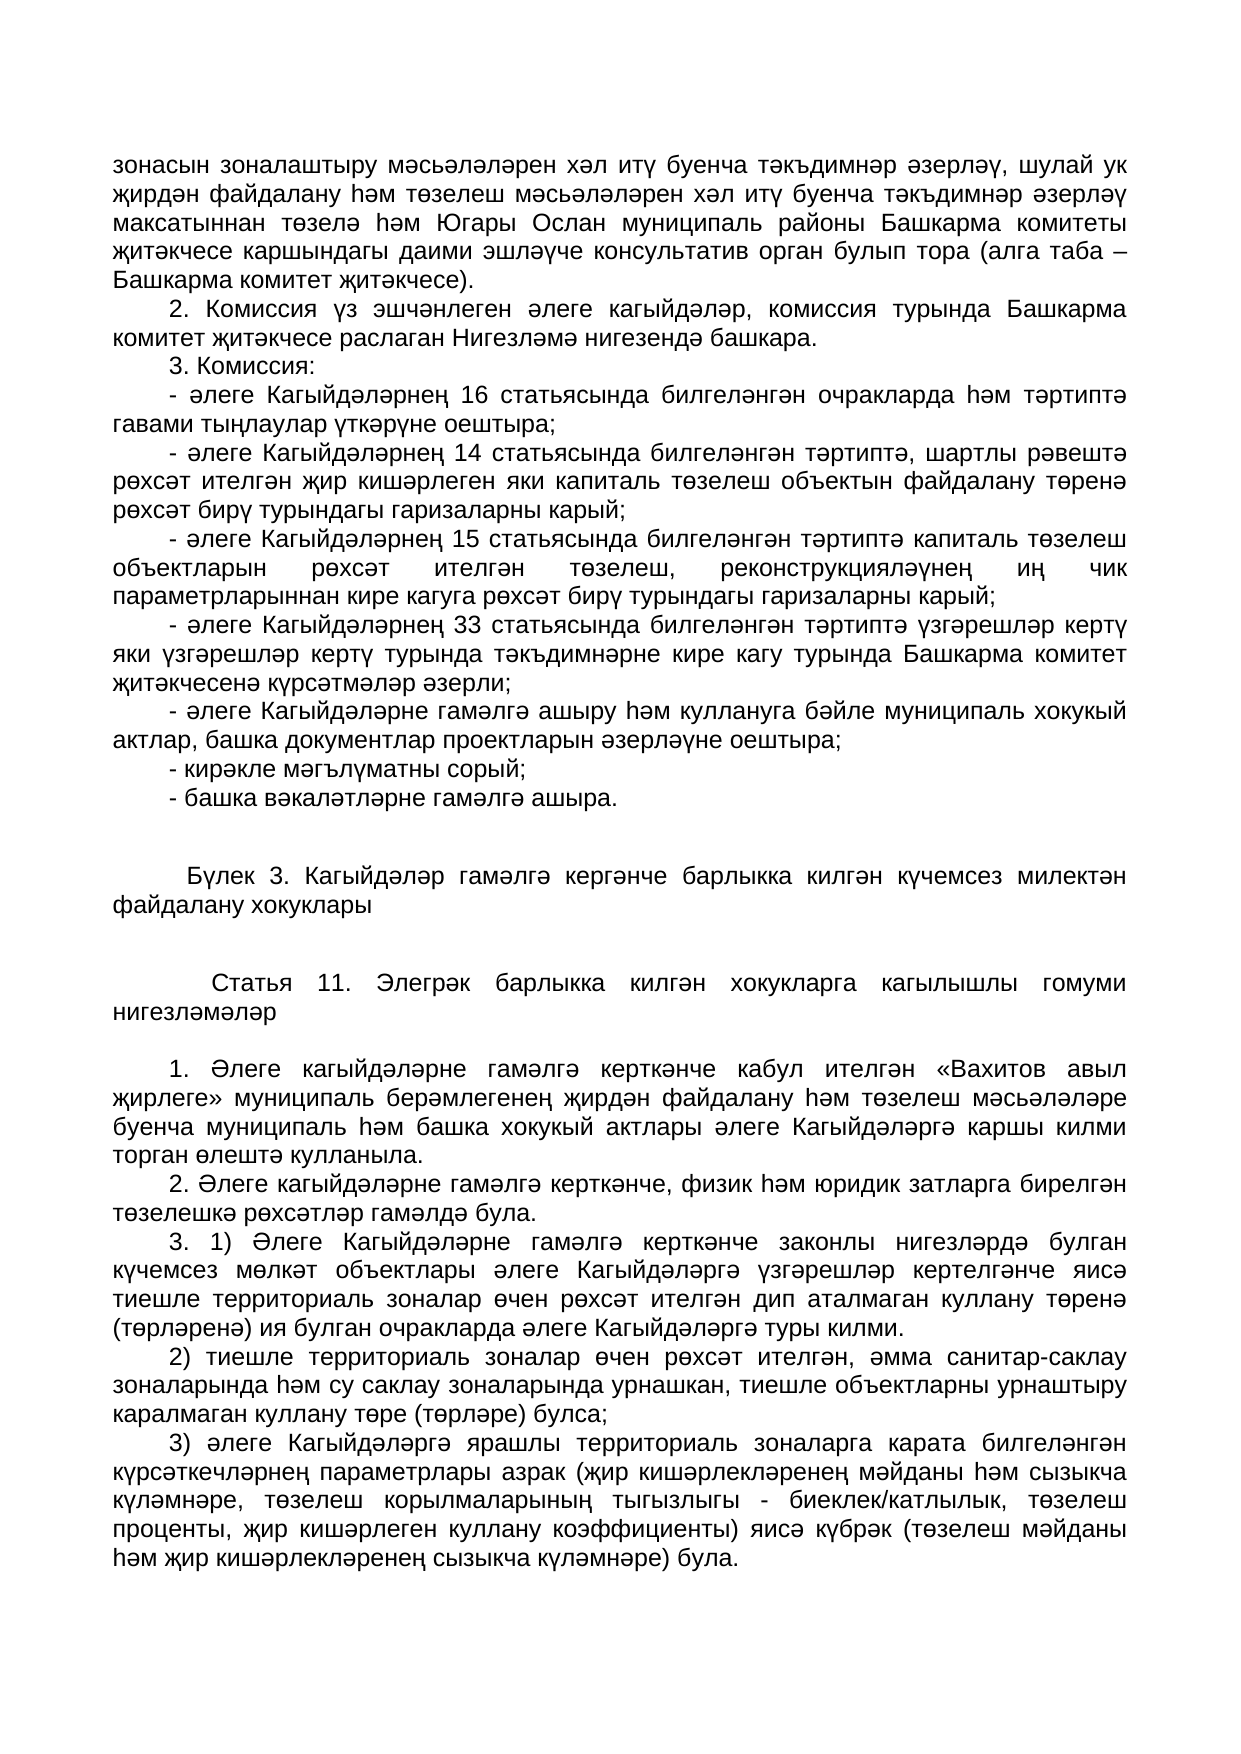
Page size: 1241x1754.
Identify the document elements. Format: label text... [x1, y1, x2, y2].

text - әлеге Кагыйдәләрнең 14 статьясында билгеләнгән тәртиптә, шартлы рәвештә рөхсәт ителгән җир кишәрлеген яки капиталь төзелеш объектын файдалану төренә рөхсәт бирү турындагы гаризаларны карый; [112, 437, 1128, 524]
text 2. Комиссия үз эшчәнлеген әлеге кагыйдәләр, комиссия турында Башкарма комитет җитәкчесе раслаган Нигезләмә нигезендә башкара. [112, 294, 1128, 351]
text 2. Әлеге кагыйдәләрне гамәлгә керткәнче, физик һәм юридик затларга бирелгән төзелешкә рөхсәтләр гамәлдә була. [112, 1169, 1128, 1227]
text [112, 150, 1128, 294]
text 3. 1) Әлеге Кагыйдәләрне гамәлгә керткәнче законлы нигезләрдә булган күчемсез мөлкәт объектлары әлеге Кагыйдәләргә үзгәрешләр кертелгәнче яисә тиешле территориаль зоналар өчен рөхсәт ителгән дип аталмаган куллану төренә (төрләренә) ия булган очракларда әлеге Кагыйдәләргә туры килми. [112, 1227, 1128, 1342]
text - әлеге Кагыйдәләрнең 16 статьясында билгеләнгән очракларда һәм тәртиптә гавами тыңлаулар үткәрүне оештыра; [112, 380, 1128, 437]
text Статья 11. Элегрәк барлыкка килгән хокукларга кагылышлы гомуми нигезләмәләр [112, 968, 1128, 1025]
text 1. Әлеге кагыйдәләрне гамәлгә керткәнче кабул ителгән «Вахитов авыл җирлеге» муниципаль берәмлегенең җирдән файдалану һәм төзелеш мәсьәләләре буенча муниципаль һәм башка хокукый актлары әлеге Кагыйдәләргә каршы килми торган өлештә кулланыла. [112, 1054, 1128, 1169]
text - әлеге Кагыйдәләрнең 33 статьясында билгеләнгән тәртиптә үзгәрешләр кертү яки үзгәрешләр кертү турында тәкъдимнәрне кире кагу турында Башкарма комитет җитәкчесенә күрсәтмәләр әзерли; [112, 610, 1128, 696]
text - әлеге Кагыйдәләрне гамәлгә ашыру һәм куллануга бәйле муниципаль хокукый актлар, башка документлар проектларын әзерләүне оештыра; [112, 696, 1128, 754]
text 2) тиешле территориаль зоналар өчен рөхсәт ителгән, әмма санитар-саклау зоналарында һәм су саклау зоналарында урнашкан, тиешле объектларны урнаштыру каралмаган куллану төре (төрләре) булса; [112, 1342, 1128, 1428]
text - башка вәкаләтләрне гамәлгә ашыра. [112, 782, 1128, 811]
text - кирәкле мәгълүматны сорый; [112, 754, 1128, 782]
text 3) әлеге Кагыйдәләргә ярашлы территориаль зоналарга карата билгеләнгән күрсәткечләрнең параметрлары азрак (җир кишәрлекләренең мәйданы һәм сызыкча күләмнәре, төзелеш корылмаларының тыгызлыгы - биеклек/катлылык, төзелеш проценты, җир кишәрлеген куллану коэффициенты) яисә күбрәк (төзелеш мәйданы һәм җир кишәрлекләренең сызыкча күләмнәре) була. [112, 1428, 1128, 1572]
text - әлеге Кагыйдәләрнең 15 статьясында билгеләнгән тәртиптә капиталь төзелеш объектларын рөхсәт ителгән төзелеш, реконструкцияләүнең иң чик параметрларыннан кире кагуга рөхсәт бирү турындагы гаризаларны карый; [112, 524, 1128, 610]
text Бүлек 3. Кагыйдәләр гамәлгә кергәнче барлыкка килгән күчемсез милектән файдалану хокуклары [112, 861, 1128, 918]
text 3. Комиссия: [112, 351, 1128, 380]
